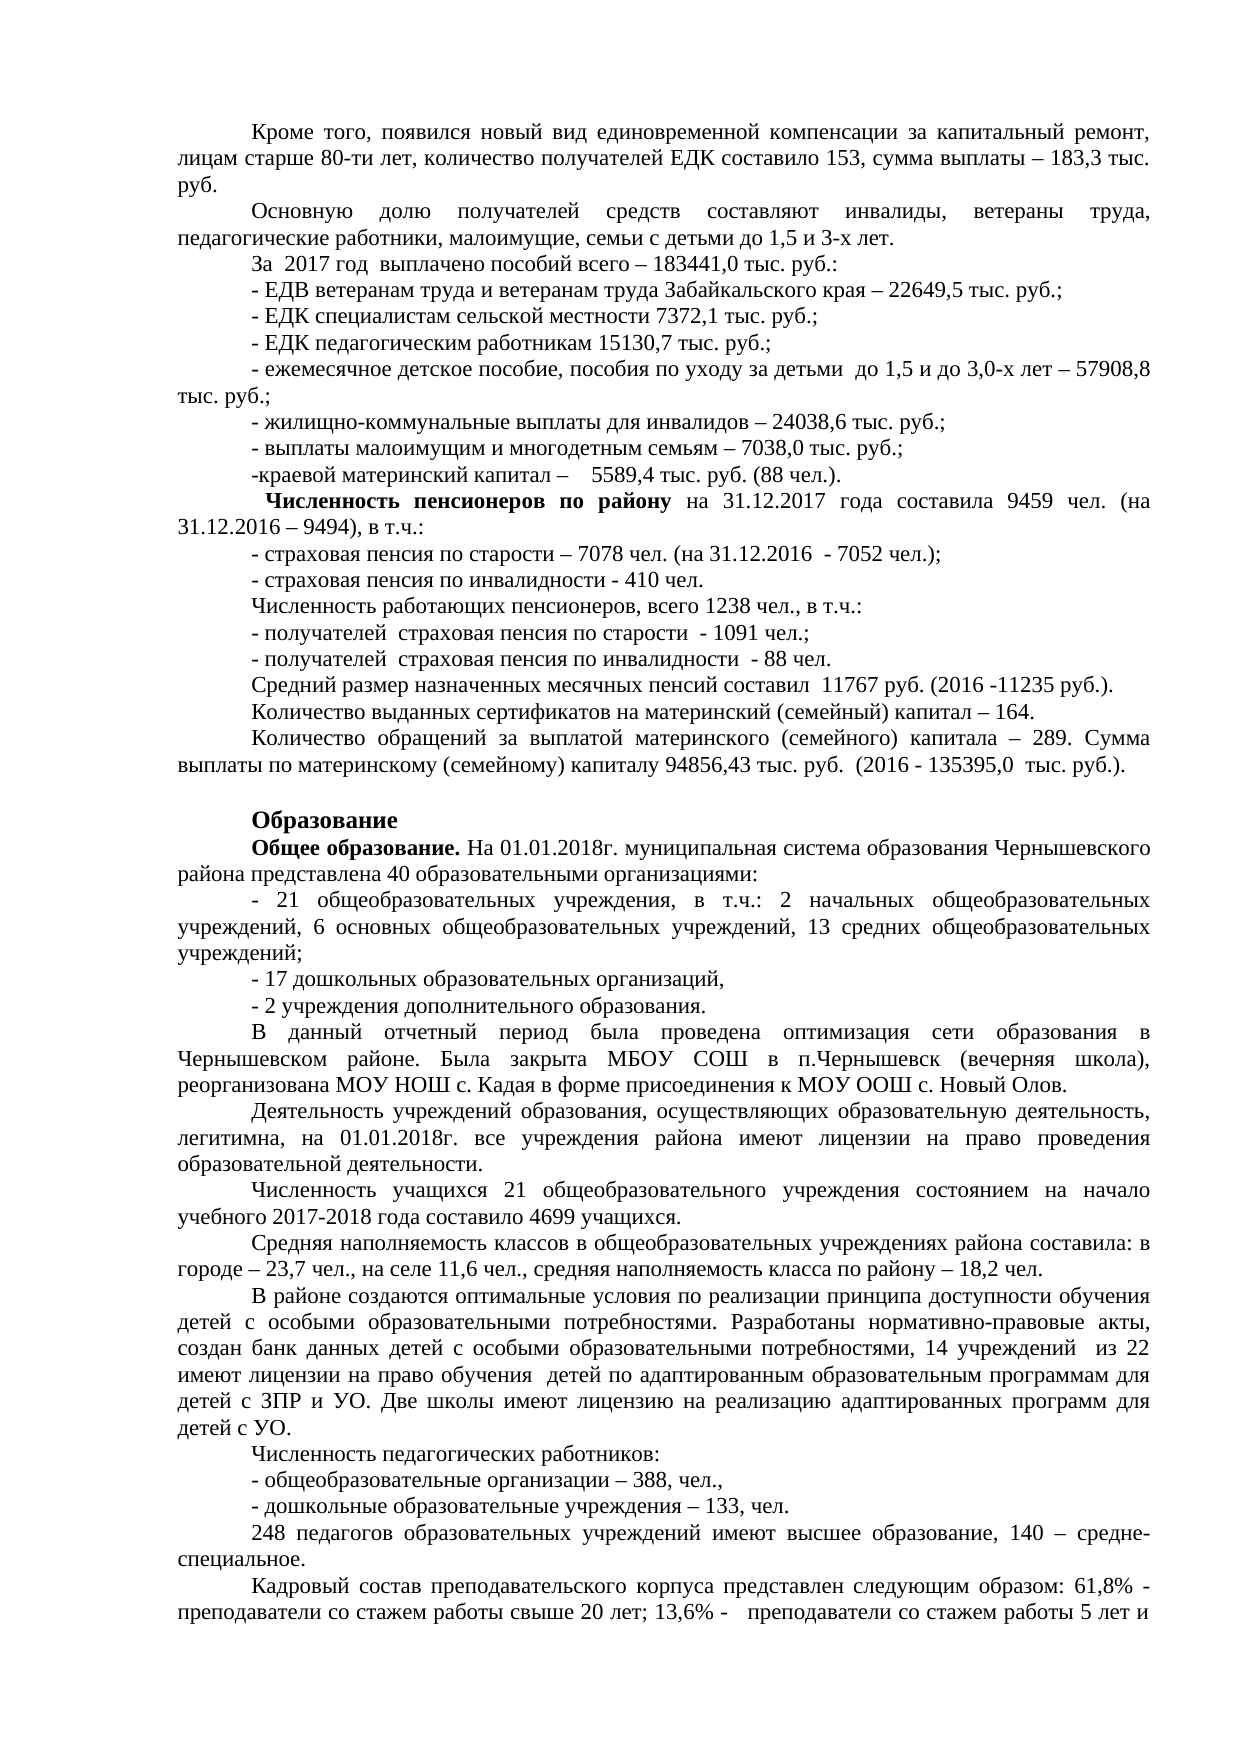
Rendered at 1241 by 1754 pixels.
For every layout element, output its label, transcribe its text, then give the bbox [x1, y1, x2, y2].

text - ежемесячное детское пособие, пособия по уходу за детьми до 1,5 и до 3,0-х лет – 57908,8 тыс. руб.; [177, 355, 1152, 408]
text - страховая пенсия по старости – 7078 чел. (на 31.12.2016 - 7052 чел.); [177, 540, 1152, 566]
text Общее образование. На 01.01.2018г. муниципальная система образования Чернышевского района представлена 40 образовательными организациями: [177, 834, 1152, 886]
text - жилищно-коммунальные выплаты для инвалидов – 24038,6 тыс. руб.; [177, 408, 1152, 434]
text - получателей страховая пенсия по инвалидности - 88 чел. [177, 645, 1152, 672]
text В данный отчетный период была проведена оптимизация сети образования в Чернышевском районе. Была закрыта МБОУ СОШ в п.Чернышевск (вечерняя школа), реорганизована МОУ НОШ с. Кадая в форме присоединения к МОУ ООШ с. Новый Олов. [177, 1018, 1152, 1097]
text 248 педагогов образовательных учреждений имеют высшее образование, 140 – средне-специальное. [177, 1519, 1152, 1572]
text Численность учащихся 21 общеобразовательного учреждения состоянием на начало учебного 2017-2018 года составило 4699 учащихся. [177, 1176, 1152, 1229]
text Численность пенсионеров по району на 31.12.2017 года составила 9459 чел. (на 31.12.2016 – 9494), в т.ч.: [177, 487, 1152, 540]
text Образование [177, 805, 1152, 834]
text Количество обращений за выплатой материнского (семейного) капитала – 289. Сумма выплаты по материнскому (семейному) капиталу 94856,43 тыс. руб. (2016 - 135395,0 тыс. руб.). [177, 724, 1152, 777]
text - 17 дошкольных образовательных организаций, [177, 966, 1152, 992]
text - получателей страховая пенсия по старости - 1091 чел.; [177, 619, 1152, 645]
text - 2 учреждения дополнительного образования. [177, 992, 1152, 1018]
text Средняя наполняемость классов в общеобразовательных учреждениях района составила: в городе – 23,7 чел., на селе 11,6 чел., средняя наполняемость класса по району – 18,2 чел. [177, 1229, 1152, 1282]
text - ЕДК педагогическим работникам 15130,7 тыс. руб.; [177, 329, 1152, 355]
text В районе создаются оптимальные условия по реализации принципа доступности обучения детей с особыми образовательными потребностями. Разработаны нормативно-правовые акты, создан банк данных детей с особыми образовательными потребностями, 14 учреждений из 22 имеют лицензии на право обучения детей по адаптированным образовательным программам для детей с ЗПР и УО. Две школы имеют лицензию на реализацию адаптированных программ для детей с УО. [177, 1282, 1152, 1440]
text - 21 общеобразовательных учреждения, в т.ч.: 2 начальных общеобразовательных учреждений, 6 основных общеобразовательных учреждений, 13 средних общеобразовательных учреждений; [177, 886, 1152, 966]
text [177, 1572, 1152, 1624]
text Кроме того, появился новый вид единовременной компенсации за капитальный ремонт, лицам старше 80-ти лет, количество получателей ЕДК составило 153, сумма выплаты – 183,3 тыс. руб. [177, 118, 1152, 197]
text - ЕДВ ветеранам труда и ветеранам труда Забайкальского края – 22649,5 тыс. руб.; [177, 276, 1152, 303]
text - дошкольные образовательные учреждения – 133, чел. [177, 1493, 1152, 1519]
text -краевой материнский капитал – 5589,4 тыс. руб. (88 чел.). [177, 461, 1152, 487]
text Основную долю получателей средств составляют инвалиды, ветераны труда, педагогические работники, малоимущие, семьи с детьми до 1,5 и 3-х лет. [177, 197, 1152, 250]
text Численность педагогических работников: [177, 1440, 1152, 1466]
text Деятельность учреждений образования, осуществляющих образовательную деятельность, легитимна, на 01.01.2018г. все учреждения района имеют лицензии на право проведения образовательной деятельности. [177, 1097, 1152, 1176]
text Количество выданных сертификатов на материнский (семейный) капитал – 164. [177, 698, 1152, 724]
text За 2017 год выплачено пособий всего – 183441,0 тыс. руб.: [177, 250, 1152, 276]
text - ЕДК специалистам сельской местности 7372,1 тыс. руб.; [177, 303, 1152, 329]
text Численность работающих пенсионеров, всего 1238 чел., в т.ч.: [177, 592, 1152, 619]
text - выплаты малоимущим и многодетным семьям – 7038,0 тыс. руб.; [177, 434, 1152, 461]
text Средний размер назначенных месячных пенсий составил 11767 руб. (2016 -11235 руб.). [177, 672, 1152, 698]
text - страховая пенсия по инвалидности - 410 чел. [177, 566, 1152, 592]
text - общеобразовательные организации – 388, чел., [177, 1466, 1152, 1493]
